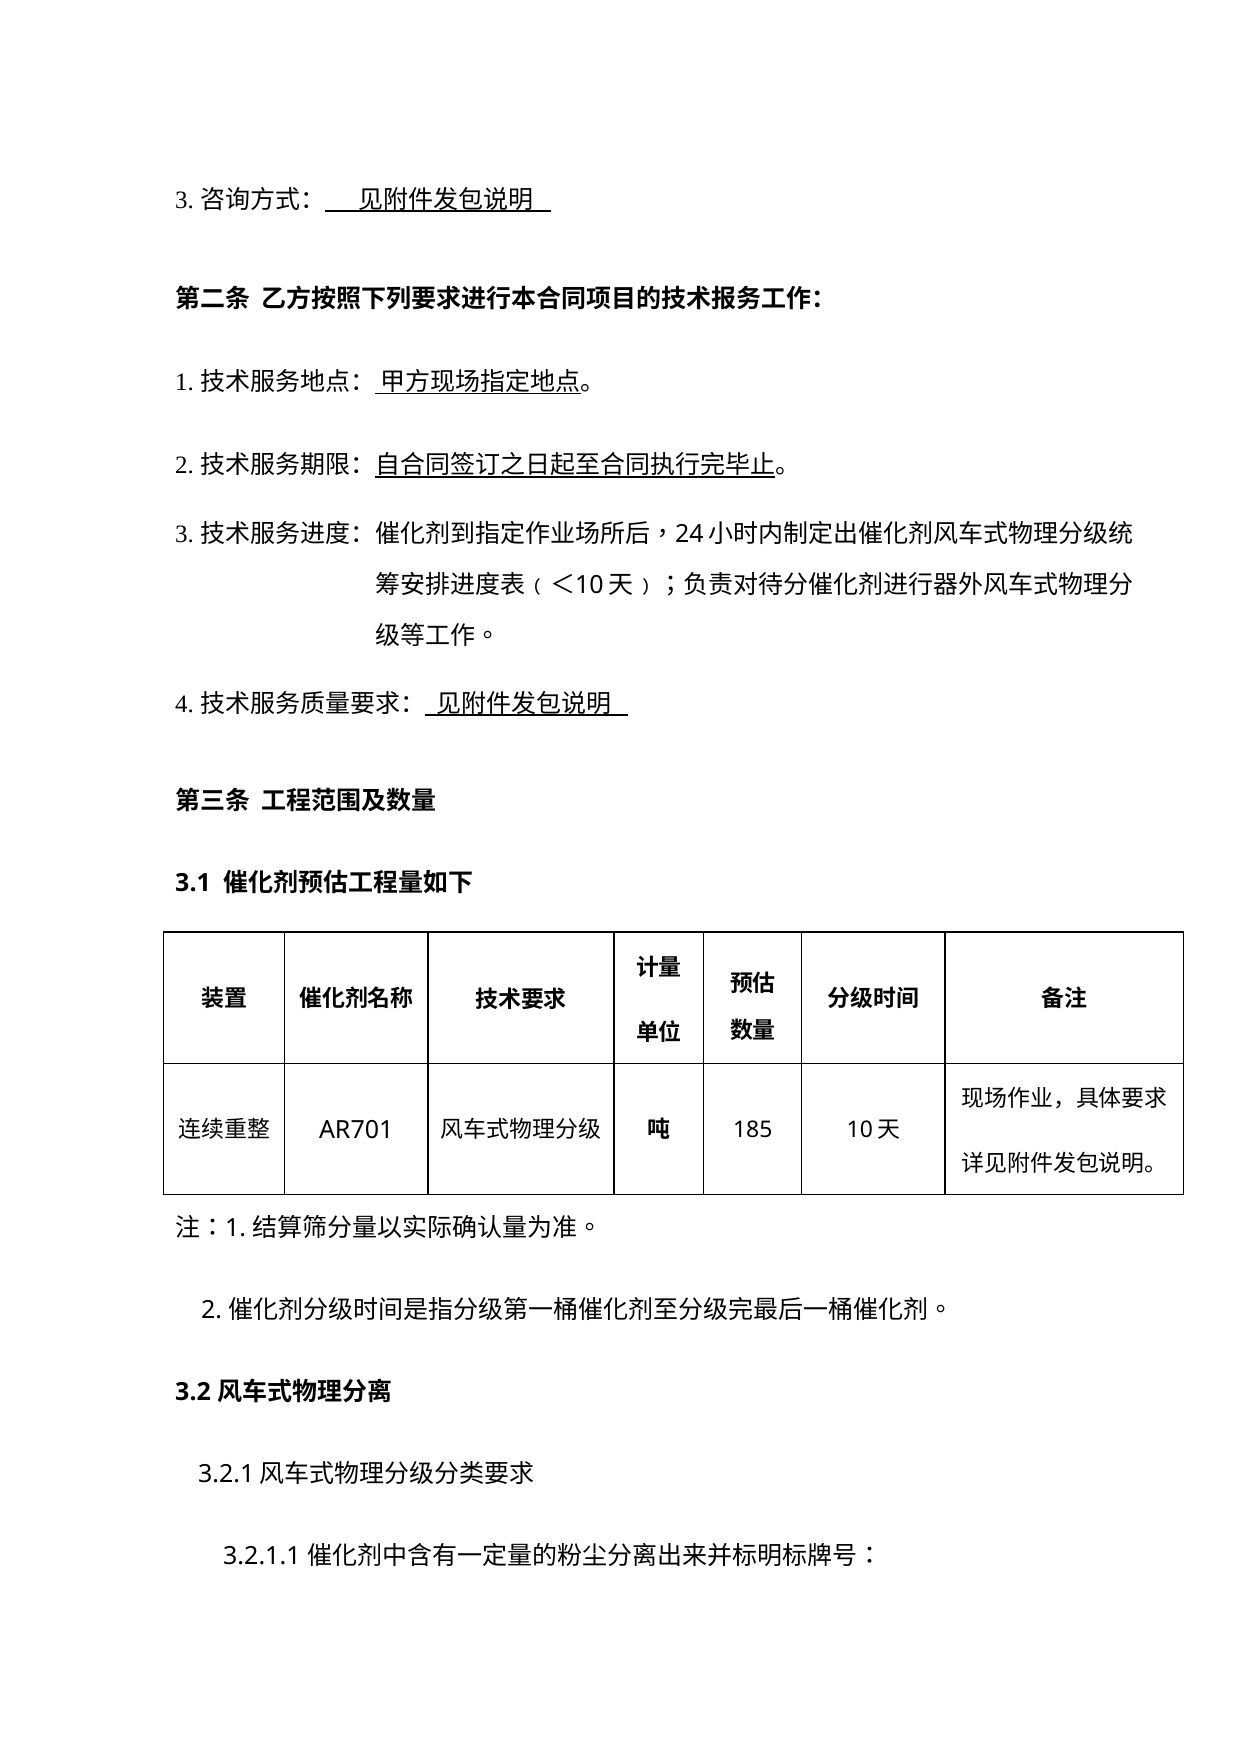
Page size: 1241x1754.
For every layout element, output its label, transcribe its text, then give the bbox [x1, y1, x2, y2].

table_cell 风车式物理分级 [429, 1064, 613, 1193]
text 3.1 催化剂预估工程量如下 [175, 849, 1137, 914]
table_cell AR701 [285, 1064, 427, 1193]
table_cell 连续重整 [164, 1064, 284, 1193]
table_header 技术要求 [429, 933, 613, 1062]
table_cell 10天 [802, 1064, 944, 1193]
table_header 装置 [164, 933, 284, 1062]
list 咨询方式： 见附件发包说明 [175, 165, 1137, 230]
text 第二条 乙方按照下列要求进行本合同项目的技术报务工作： [175, 264, 1137, 329]
table_header 备注 [946, 933, 1183, 1062]
table_cell 185 [704, 1064, 801, 1193]
text 3.2.1风车式物理分级分类要求 [198, 1441, 1137, 1506]
text 2. 技术服务期限：自合同签订之日起至合同执行完毕止。 [175, 430, 1137, 495]
table_header 计量 单位 [615, 933, 703, 1062]
table_header 预估 数量 [704, 933, 801, 1062]
text 4. 技术服务质量要求： 见附件发包说明 [175, 669, 1137, 734]
table_header 催化剂名称 [285, 933, 427, 1062]
text 注：1. 结算筛分量以实际确认量为准。 [175, 1195, 1137, 1259]
text 3. 技术服务进度：催化剂到指定作业场所后，24小时内制定出催化剂风车式物理分级统筹安排进度表﹙＜10天﹚；负责对待分催化剂进行器外风车式物理分级等工作。 [175, 513, 1137, 652]
text 1. 技术服务地点： 甲方现场指定地点。 [175, 347, 1137, 412]
table_header 分级时间 [802, 933, 944, 1062]
text 第三条 工程范围及数量 [175, 766, 1137, 831]
text 3.2.1.1 催化剂中含有一定量的粉尘分离出来并标明标牌号： [223, 1522, 1137, 1587]
table_cell 现场作业，具体要求详见附件发包说明。 [946, 1064, 1183, 1193]
text 3.2 风车式物理分离 [175, 1358, 1137, 1423]
table_cell 吨 [615, 1064, 703, 1193]
text 2. 催化剂分级时间是指分级第一桶催化剂至分级完最后一桶催化剂。 [175, 1277, 1137, 1342]
